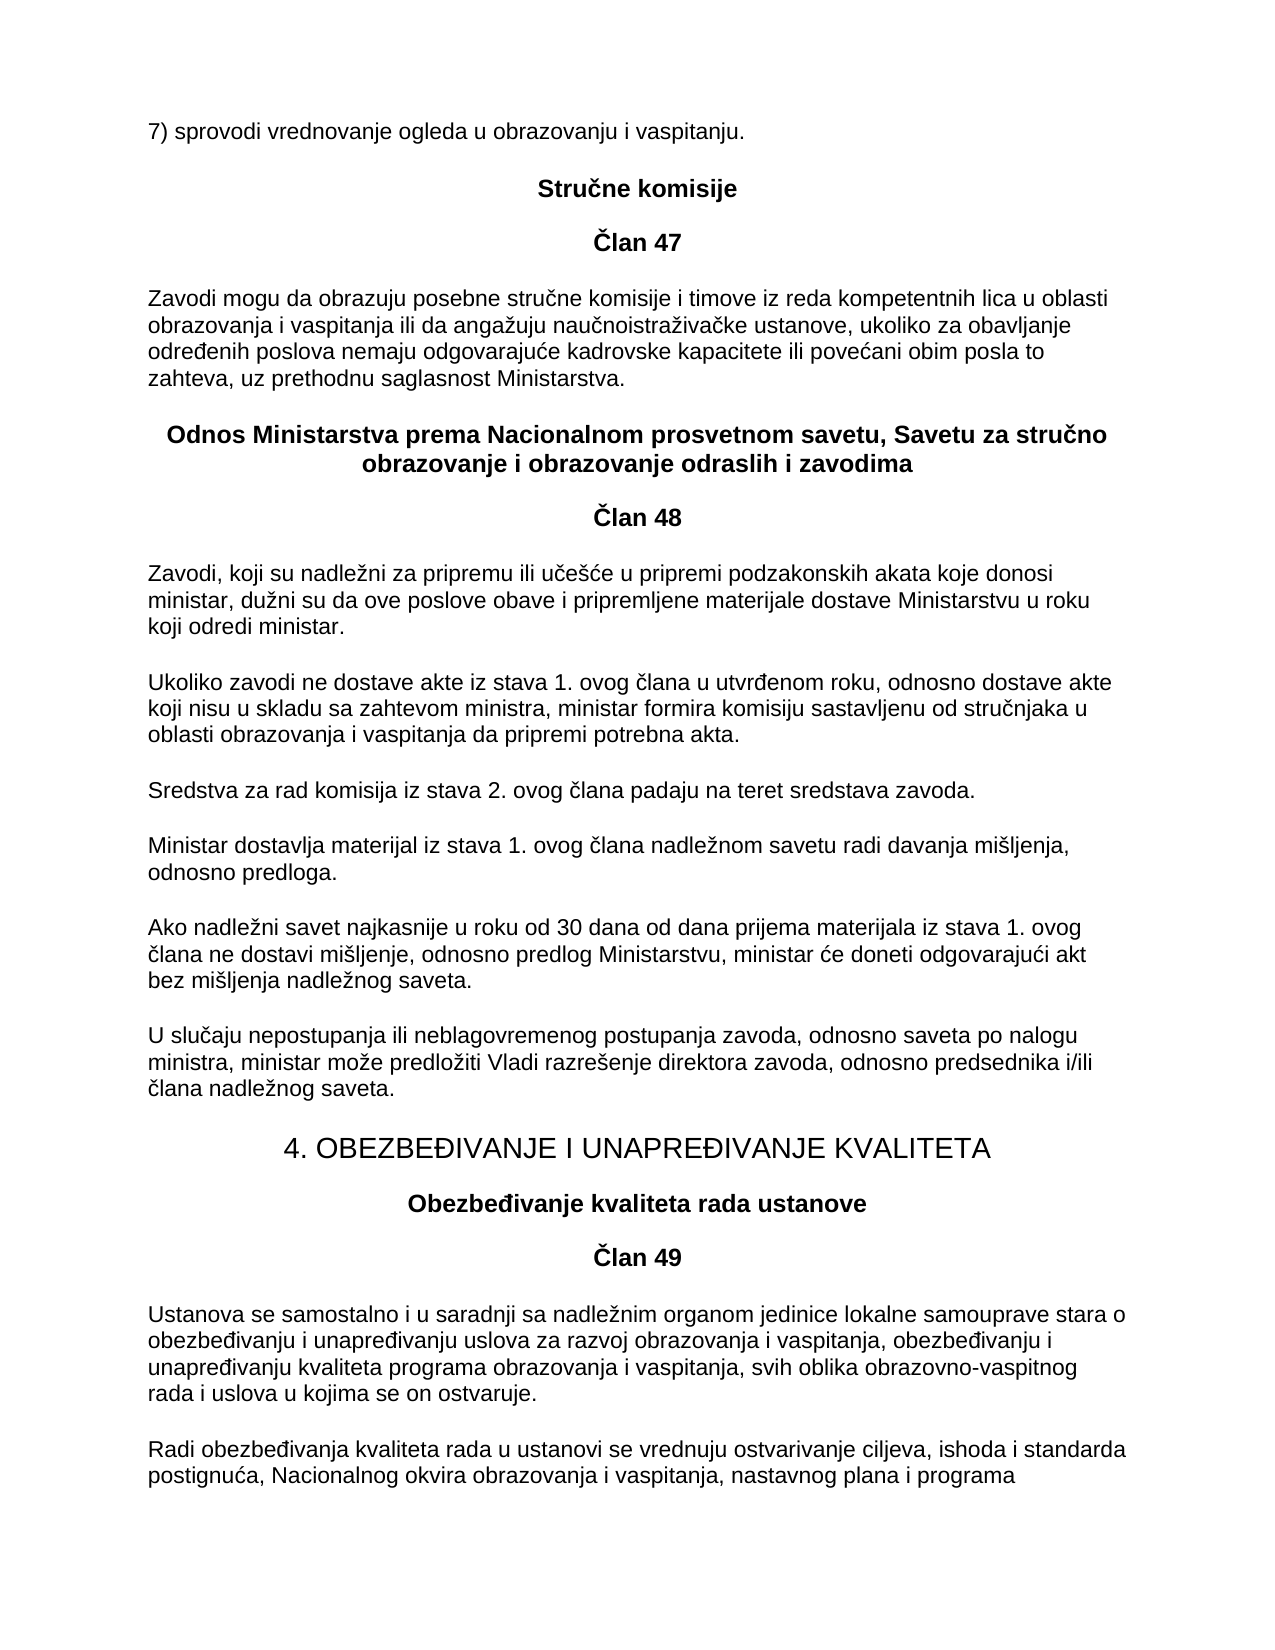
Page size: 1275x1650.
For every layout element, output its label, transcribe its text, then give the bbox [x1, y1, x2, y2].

text U slučaju nepostupanja ili neblagovremenog postupanja zavoda, odnosno saveta po nalogu ministra, ministar može predložiti Vladi razrešenje direktora zavoda, odnosno predsednika i/ili člana nadležnog saveta. [148, 1022, 1127, 1102]
text Ustanova se samostalno i u saradnji sa nadležnim organom jedinice lokalne samouprave stara o obezbeđivanju i unapređivanju uslova za razvoj obrazovanja i vaspitanja, obezbeđivanju i unapređivanju kvaliteta programa obrazovanja i vaspitanja, svih oblika obrazovno-vaspitnog rada i uslova u kojima se on ostvaruje. [148, 1301, 1127, 1406]
text 7) sprovodi vrednovanje ogleda u obrazovanju i vaspitanju. [148, 118, 1127, 144]
text Ukoliko zavodi ne dostave akte iz stava 1. ovog člana u utvrđenom roku, odnosno dostave akte koji nisu u skladu sa zahtevom ministra, ministar formira komisiju sastavljenu od stručnjaka u oblasti obrazovanja i vaspitanja da pripremi potrebna akta. [148, 669, 1127, 748]
text Ministar dostavlja materijal iz stava 1. ovog člana nadležnom savetu radi davanja mišljenja, odnosno predloga. [148, 832, 1127, 885]
text Ako nadležni savet najkasnije u roku od 30 dana od dana prijema materijala iz stava 1. ovog člana ne dostavi mišljenje, odnosno predlog Ministarstvu, ministar će doneti odgovarajući akt bez mišljenja nadležnog saveta. [148, 914, 1127, 993]
text Član 49 [148, 1243, 1127, 1272]
text Obezbeđivanje kvaliteta rada ustanove [148, 1189, 1127, 1218]
text Član 47 [148, 227, 1127, 256]
text 4. OBEZBEĐIVANJE I UNAPREĐIVANJE KVALITETA [148, 1131, 1127, 1164]
text Zavodi mogu da obrazuju posebne stručne komisije i timove iz reda kompetentnih lica u oblasti obrazovanja i vaspitanja ili da angažuju naučnoistraživačke ustanove, ukoliko za obavljanje određenih poslova nemaju odgovarajuće kadrovske kapacitete ili povećani obim posla to zahteva, uz prethodnu saglasnost Ministarstva. [148, 285, 1127, 391]
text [148, 1436, 1127, 1488]
text Odnos Ministarstva prema Nacionalnom prosvetnom savetu, Savetu za stručno obrazovanje i obrazovanje odraslih i zavodima [148, 420, 1127, 477]
text Sredstva za rad komisija iz stava 2. ovog člana padaju na teret sredstava zavoda. [148, 777, 1127, 803]
text Član 48 [148, 502, 1127, 531]
text Stručne komisije [148, 174, 1127, 202]
text Zavodi, koji su nadležni za pripremu ili učešće u pripremi podzakonskih akata koje donosi ministar, dužni su da ove poslove obave i pripremljene materijale dostave Ministarstvu u roku koji odredi ministar. [148, 560, 1127, 639]
